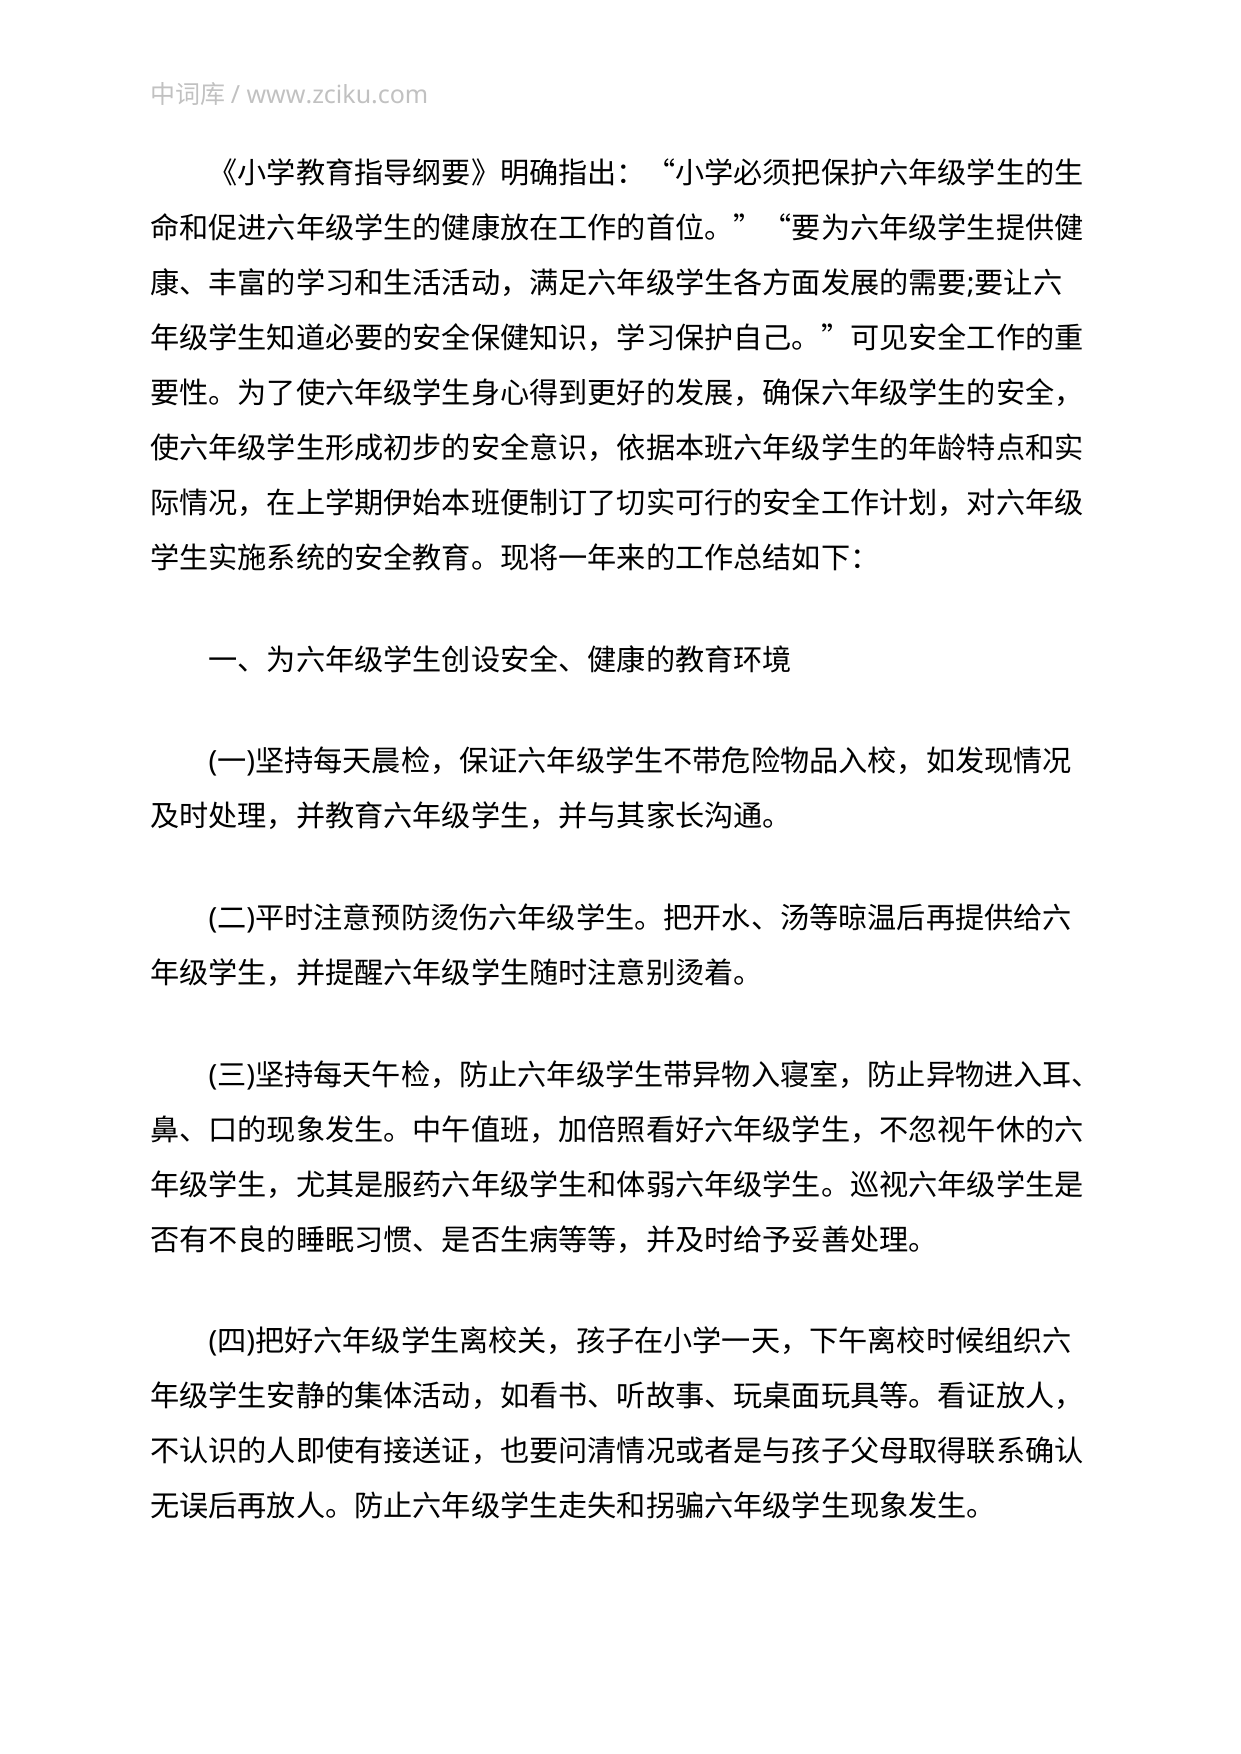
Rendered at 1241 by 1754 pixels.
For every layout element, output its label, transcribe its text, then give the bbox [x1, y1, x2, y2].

text 《小学教育指导纲要》明确指出：“小学必须把保护六年级学生的生命和促进六年级学生的健康放在工作的首位。”“要为六年级学生提供健康、丰富的学习和生活活动，满足六年级学生各方面发展的需要;要让六年级学生知道必要的安全保健知识，学习保护自己。”可见安全工作的重要性。为了使六年级学生身心得到更好的发展，确保六年级学生的安全，使六年级学生形成初步的安全意识，依据本班六年级学生的年龄特点和实际情况，在上学期伊始本班便制订了切实可行的安全工作计划，对六年级学生实施系统的安全教育。现将一年来的工作总结如下： [150, 150, 1090, 577]
text 一、为六年级学生创设安全、健康的教育环境 [150, 636, 1090, 678]
text (一)坚持每天晨检，保证六年级学生不带危险物品入校，如发现情况及时处理，并教育六年级学生，并与其家长沟通。 [150, 738, 1090, 835]
text (二)平时注意预防烫伤六年级学生。把开水、汤等晾温后再提供给六年级学生，并提醒六年级学生随时注意别烫着。 [150, 895, 1090, 992]
text (三)坚持每天午检，防止六年级学生带异物入寝室，防止异物进入耳、鼻、口的现象发生。中午值班，加倍照看好六年级学生，不忽视午休的六年级学生，尤其是服药六年级学生和体弱六年级学生。巡视六年级学生是否有不良的睡眠习惯、是否生病等等，并及时给予妥善处理。 [150, 1051, 1090, 1258]
text (四)把好六年级学生离校关，孩子在小学一天，下午离校时候组织六年级学生安静的集体活动，如看书、听故事、玩桌面玩具等。看证放人，不认识的人即使有接送证，也要问清情况或者是与孩子父母取得联系确认无误后再放人。防止六年级学生走失和拐骗六年级学生现象发生。 [150, 1318, 1090, 1525]
